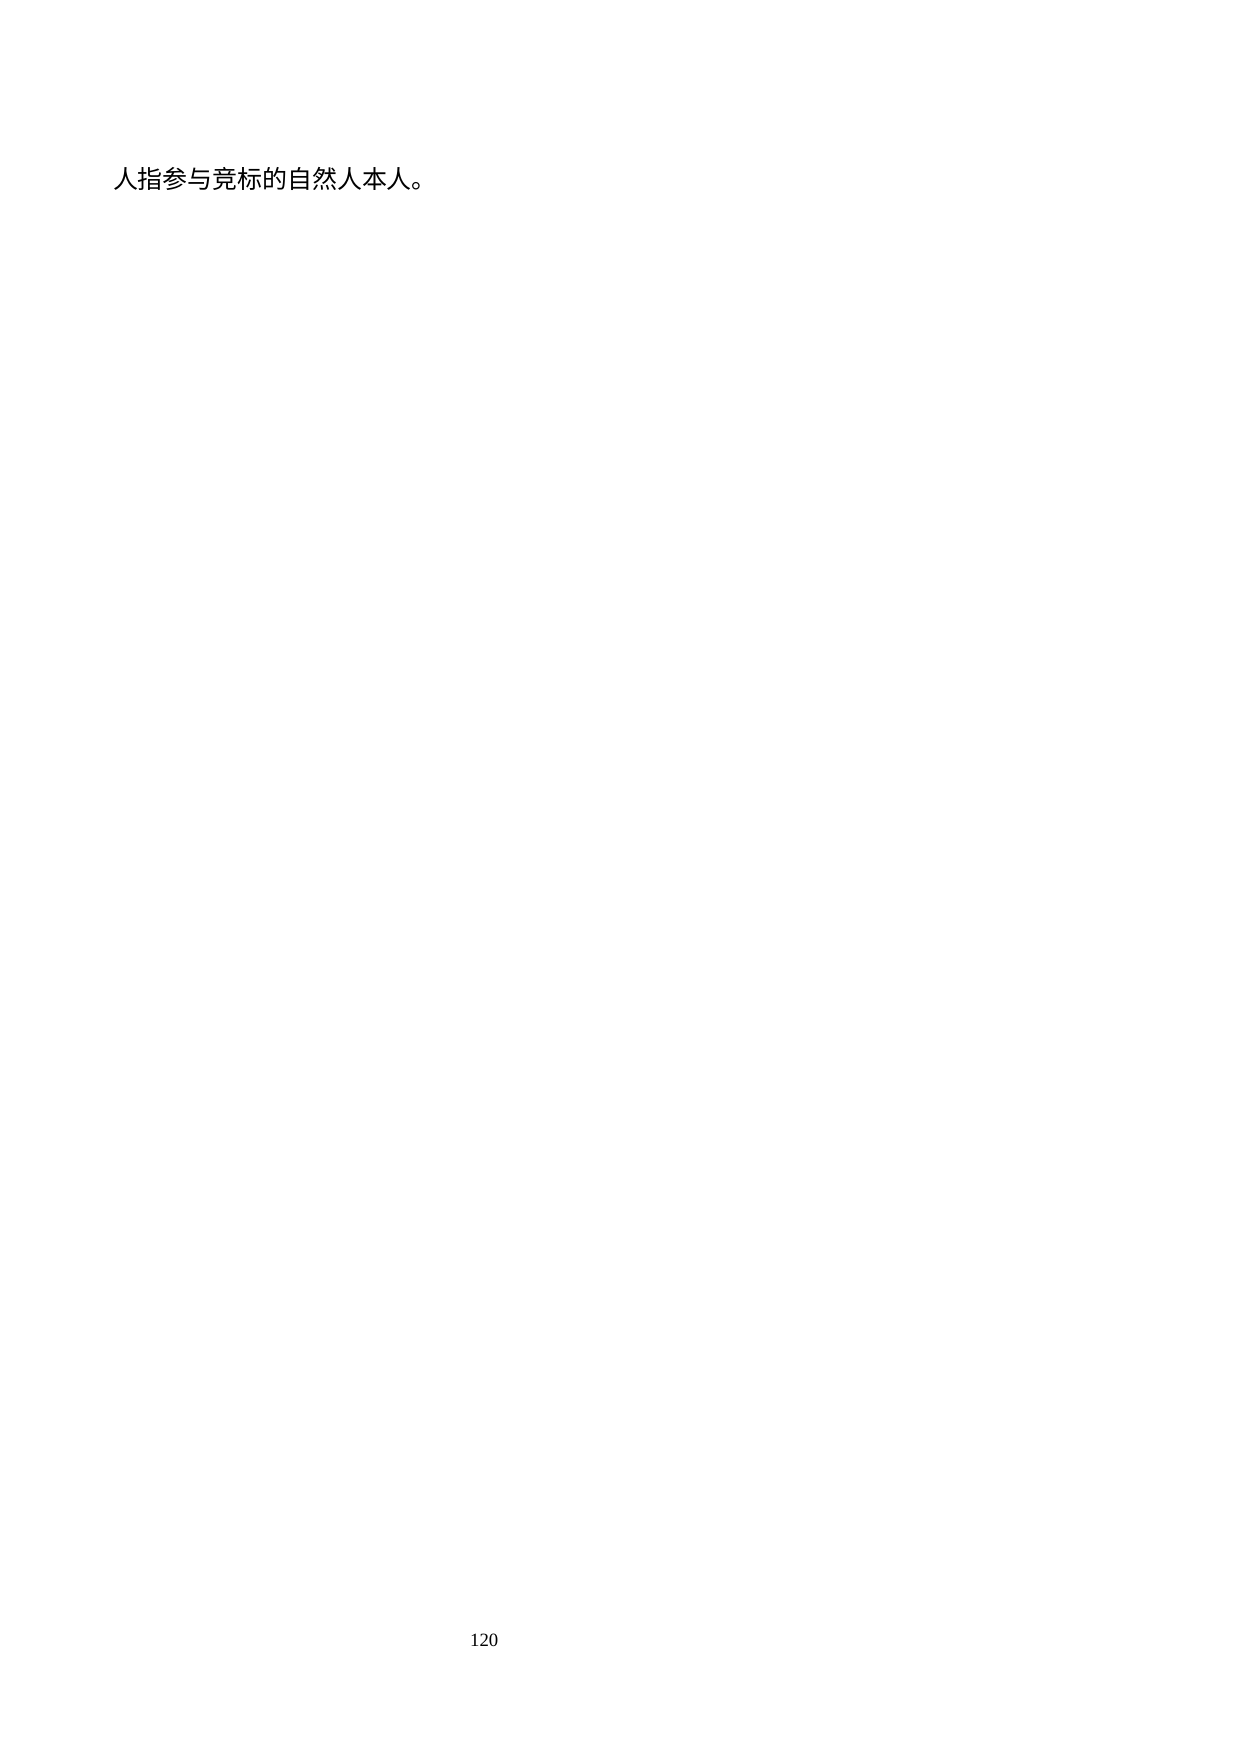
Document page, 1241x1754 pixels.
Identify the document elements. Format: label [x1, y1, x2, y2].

text [113, 150, 1127, 198]
